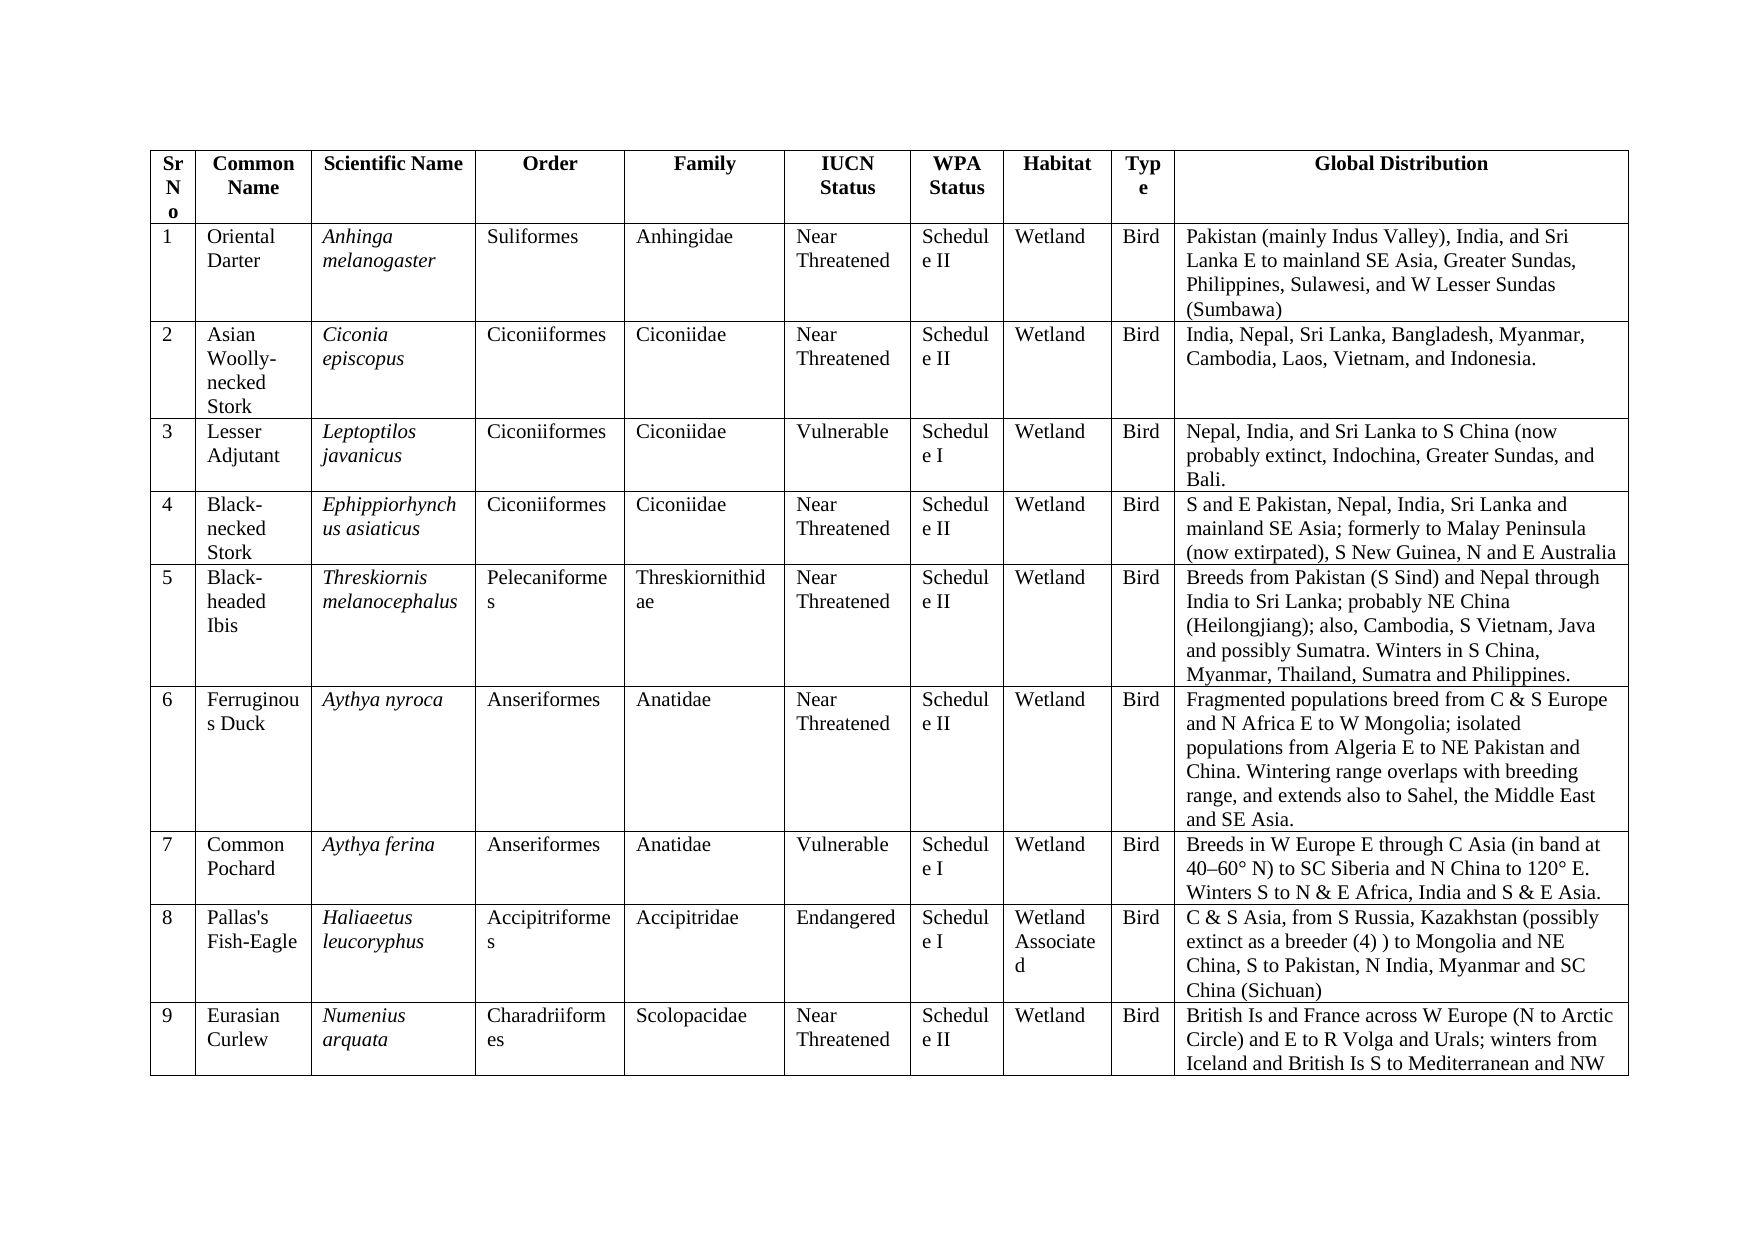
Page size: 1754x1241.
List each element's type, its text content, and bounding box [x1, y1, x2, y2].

table_cell Wetland [1004, 322, 1111, 418]
table_cell Schedule I [911, 832, 1003, 904]
table_cell Black-headed Ibis [196, 565, 311, 686]
table_cell 6 [151, 687, 195, 831]
table_cell S and E Pakistan, Nepal, India, Sri Lanka and mainland SE Asia; formerly to Malay Peninsula (now extirpated), S New Guinea, N and E Australia [1175, 492, 1628, 564]
table_cell Wetland [1004, 687, 1111, 831]
table_cell Anseriformes [476, 687, 624, 831]
table_cell Bird [1112, 419, 1174, 491]
table_cell Bird [1112, 224, 1174, 321]
table_cell Near Threatened [785, 224, 910, 321]
table_cell Wetland [1004, 224, 1111, 321]
table_cell Nepal, India, and Sri Lanka to S China (now probably extinct, Indochina, Greater Sundas, and Bali. [1175, 419, 1628, 491]
table_cell Common Pochard [196, 832, 311, 904]
table_header WPA Status [911, 151, 1003, 223]
table_cell Asian Woolly-necked Stork [196, 322, 311, 418]
table_cell Schedule II [911, 224, 1003, 321]
table_cell Wetland [1004, 565, 1111, 686]
table_cell Ciconia episcopus [312, 322, 475, 418]
table_cell Wetland [1004, 419, 1111, 491]
table_cell India, Nepal, Sri Lanka, Bangladesh, Myanmar, Cambodia, Laos, Vietnam, and Indonesia. [1175, 322, 1628, 418]
table_cell 9 [151, 1003, 195, 1075]
table_cell Suliformes [476, 224, 624, 321]
table_cell Ciconiiformes [476, 492, 624, 564]
table_cell Haliaeetus leucoryphus [312, 905, 475, 1002]
table_header Order [476, 151, 624, 223]
table_header Common Name [196, 151, 311, 223]
table_cell Threskiornithidae [625, 565, 784, 686]
table_cell Black-necked Stork [196, 492, 311, 564]
table_header Habitat [1004, 151, 1111, 223]
table_cell Schedule II [911, 492, 1003, 564]
table_cell Threskiornis melanocephalus [312, 565, 475, 686]
table_cell Accipitridae [625, 905, 784, 1002]
table_cell 4 [151, 492, 195, 564]
table_header Global Distribution [1175, 151, 1628, 223]
table_cell 1 [151, 224, 195, 321]
table_cell Near Threatened [785, 565, 910, 686]
table_cell Bird [1112, 322, 1174, 418]
table_cell Eurasian Curlew [196, 1003, 311, 1075]
table_cell Breeds in W Europe E through C Asia (in band at 40–60° N) to SC Siberia and N China to 120° E. Winters S to N & E Africa, India and S & E Asia. [1175, 832, 1628, 904]
table_header Type [1112, 151, 1174, 223]
table_cell Anseriformes [476, 832, 624, 904]
table_cell Pelecaniformes [476, 565, 624, 686]
table_cell Anatidae [625, 687, 784, 831]
table_cell Bird [1112, 905, 1174, 1002]
table_cell Wetland [1004, 832, 1111, 904]
table_cell Schedule I [911, 905, 1003, 1002]
table_cell Anatidae [625, 832, 784, 904]
table_cell Pallas's Fish-Eagle [196, 905, 311, 1002]
table_cell Endangered [785, 905, 910, 1002]
table_header Scientific Name [312, 151, 475, 223]
table_cell Leptoptilos javanicus [312, 419, 475, 491]
table_cell Accipitriformes [476, 905, 624, 1002]
table_cell Ciconiidae [625, 322, 784, 418]
table_cell Near Threatened [785, 492, 910, 564]
table_cell Bird [1112, 565, 1174, 686]
table_cell Wetland Associated [1004, 905, 1111, 1002]
table_cell Anhinga melanogaster [312, 224, 475, 321]
table_cell Aythya ferina [312, 832, 475, 904]
table_cell 8 [151, 905, 195, 1002]
table_cell Vulnerable [785, 832, 910, 904]
table_cell Numenius arquata [312, 1003, 475, 1075]
table_cell Schedule II [911, 1003, 1003, 1075]
table_header Family [625, 151, 784, 223]
table_cell Bird [1112, 832, 1174, 904]
table_cell C & S Asia, from S Russia, Kazakhstan (possibly extinct as a breeder (4) ) to Mongolia and NE China, S to Pakistan, N India, Myanmar and SC China (Sichuan) [1175, 905, 1628, 1002]
table_header IUCN Status [785, 151, 910, 223]
table_header Sr No [151, 151, 195, 223]
table_cell Schedule I [911, 419, 1003, 491]
table_cell Near Threatened [785, 322, 910, 418]
table_cell Breeds from Pakistan (S Sind) and Nepal through India to Sri Lanka; probably NE China (Heilongjiang); also, Cambodia, S Vietnam, Java and possibly Sumatra. Winters in S China, Myanmar, Thailand, Sumatra and Philippines. [1175, 565, 1628, 686]
table_cell Ephippiorhynchus asiaticus [312, 492, 475, 564]
table_cell Ciconiiformes [476, 322, 624, 418]
table_cell Fragmented populations breed from C & S Europe and N Africa E to W Mongolia; isolated populations from Algeria E to NE Pakistan and China. Wintering range overlaps with breeding range, and extends also to Sahel, the Middle East and SE Asia. [1175, 687, 1628, 831]
table_cell 5 [151, 565, 195, 686]
table_cell Wetland [1004, 1003, 1111, 1075]
table_cell Vulnerable [785, 419, 910, 491]
table_cell Ciconiidae [625, 419, 784, 491]
table_cell Charadriiformes [476, 1003, 624, 1075]
table_cell Scolopacidae [625, 1003, 784, 1075]
table_cell Pakistan (mainly Indus Valley), India, and Sri Lanka E to mainland SE Asia, Greater Sundas, Philippines, Sulawesi, and W Lesser Sundas (Sumbawa) [1175, 224, 1628, 321]
table_cell Schedule II [911, 322, 1003, 418]
table_cell Near Threatened [785, 1003, 910, 1075]
table_cell Ferruginous Duck [196, 687, 311, 831]
table_cell Schedule II [911, 565, 1003, 686]
table_cell Near Threatened [785, 687, 910, 831]
table_cell Aythya nyroca [312, 687, 475, 831]
table_cell Ciconiiformes [476, 419, 624, 491]
table_cell 2 [151, 322, 195, 418]
table_cell 7 [151, 832, 195, 904]
table_cell Bird [1112, 687, 1174, 831]
table_cell Schedule II [911, 687, 1003, 831]
table_cell Anhingidae [625, 224, 784, 321]
table_cell Oriental Darter [196, 224, 311, 321]
table_cell Bird [1112, 1003, 1174, 1075]
table_cell Bird [1112, 492, 1174, 564]
table_cell Ciconiidae [625, 492, 784, 564]
table_cell 3 [151, 419, 195, 491]
table_cell Wetland [1004, 492, 1111, 564]
table_cell Lesser Adjutant [196, 419, 311, 491]
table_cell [1175, 1003, 1628, 1075]
